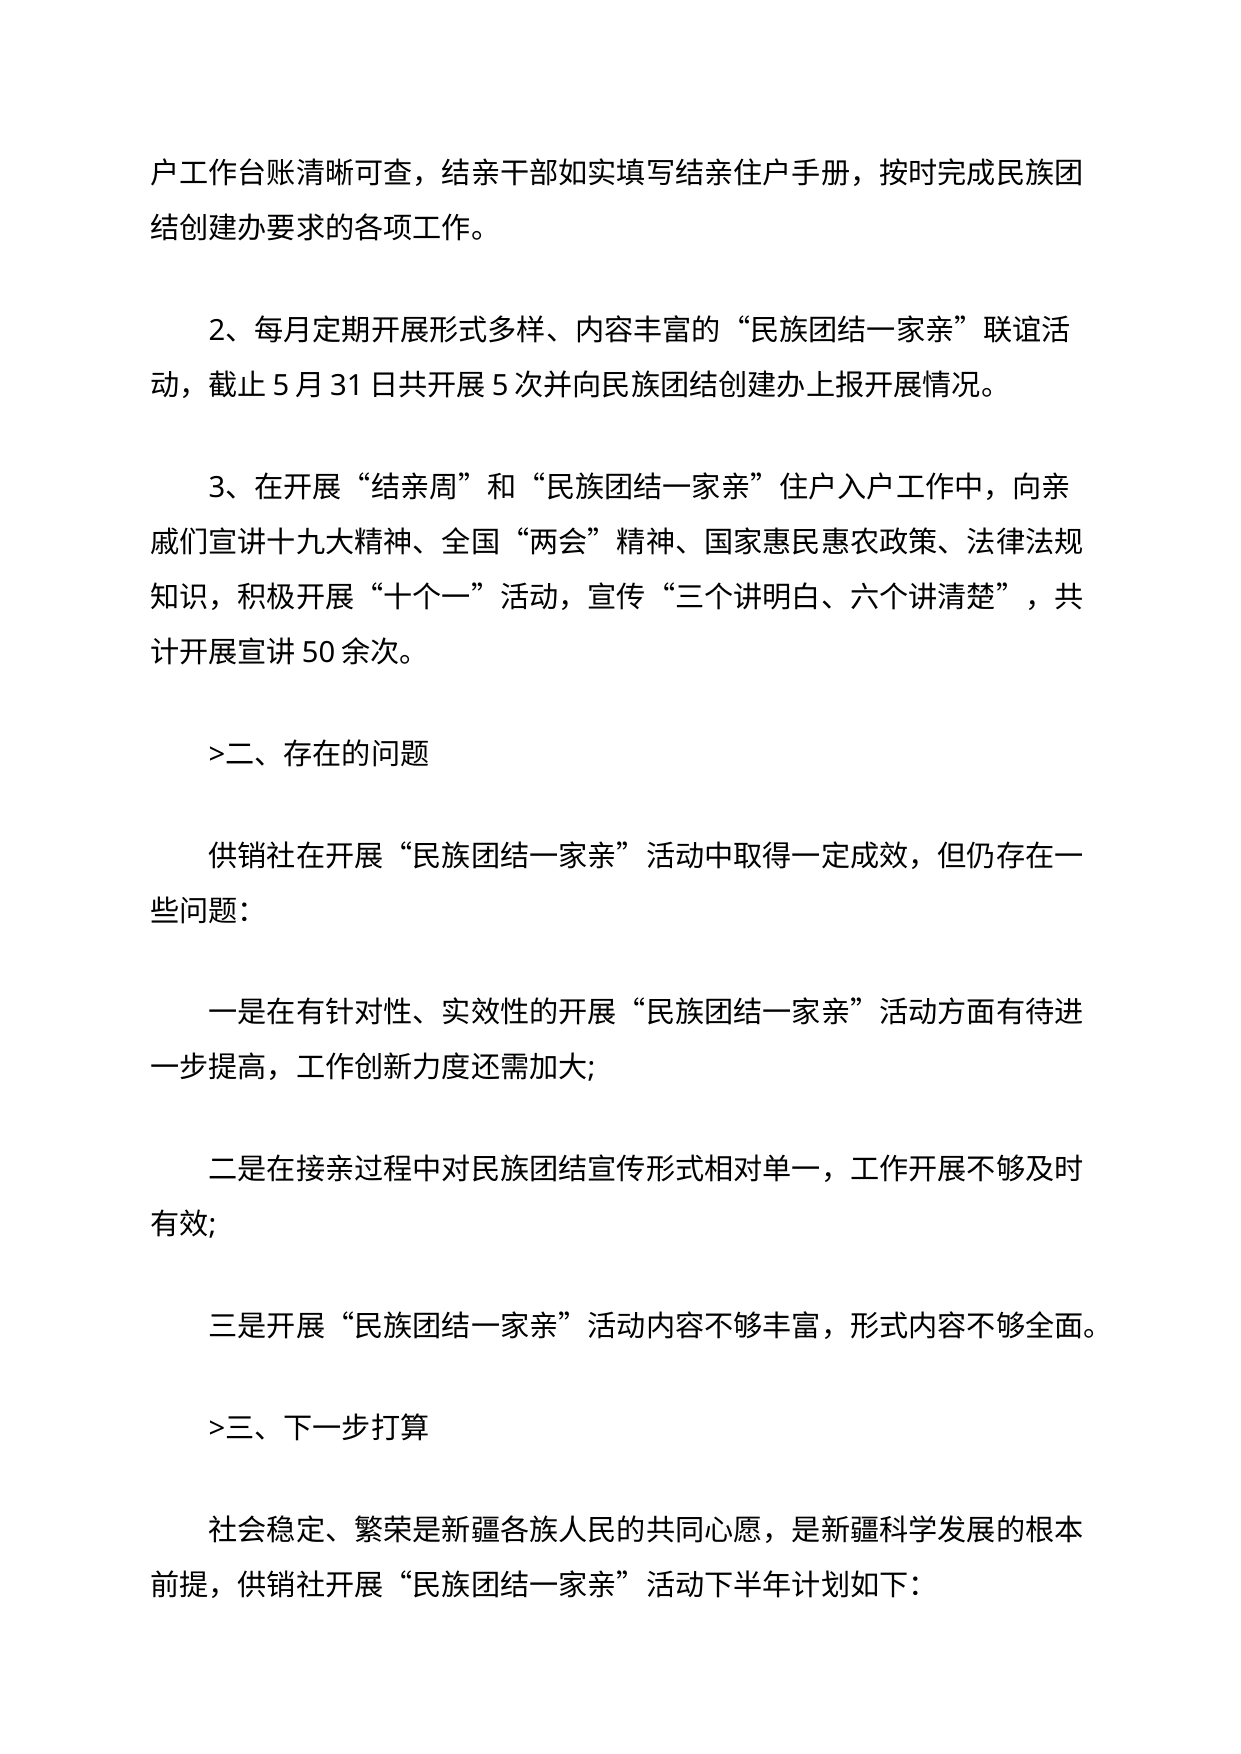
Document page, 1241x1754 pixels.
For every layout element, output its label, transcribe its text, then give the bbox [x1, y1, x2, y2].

text 3、在开展“结亲周”和“民族团结一家亲”住户入户工作中，向亲戚们宣讲十九大精神、全国“两会”精神、国家惠民惠农政策、法律法规知识，积极开展“十个一”活动，宣传“三个讲明白、六个讲清楚”，共计开展宣讲50余次。 [150, 464, 1090, 671]
text 供销社在开展“民族团结一家亲”活动中取得一定成效，但仍存在一些问题： [150, 832, 1090, 929]
text 2、每月定期开展形式多样、内容丰富的“民族团结一家亲”联谊活动，截止5月31日共开展5次并向民族团结创建办上报开展情况。 [150, 307, 1090, 404]
text 一是在有针对性、实效性的开展“民族团结一家亲”活动方面有待进一步提高，工作创新力度还需加大; [150, 989, 1090, 1086]
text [150, 150, 1090, 247]
text 三是开展“民族团结一家亲”活动内容不够丰富，形式内容不够全面。 [150, 1303, 1090, 1345]
text >二、存在的问题 [150, 730, 1090, 773]
text >三、下一步打算 [150, 1404, 1090, 1447]
text 社会稳定、繁荣是新疆各族人民的共同心愿，是新疆科学发展的根本前提，供销社开展“民族团结一家亲”活动下半年计划如下： [150, 1507, 1090, 1604]
text 二是在接亲过程中对民族团结宣传形式相对单一，工作开展不够及时有效; [150, 1146, 1090, 1243]
